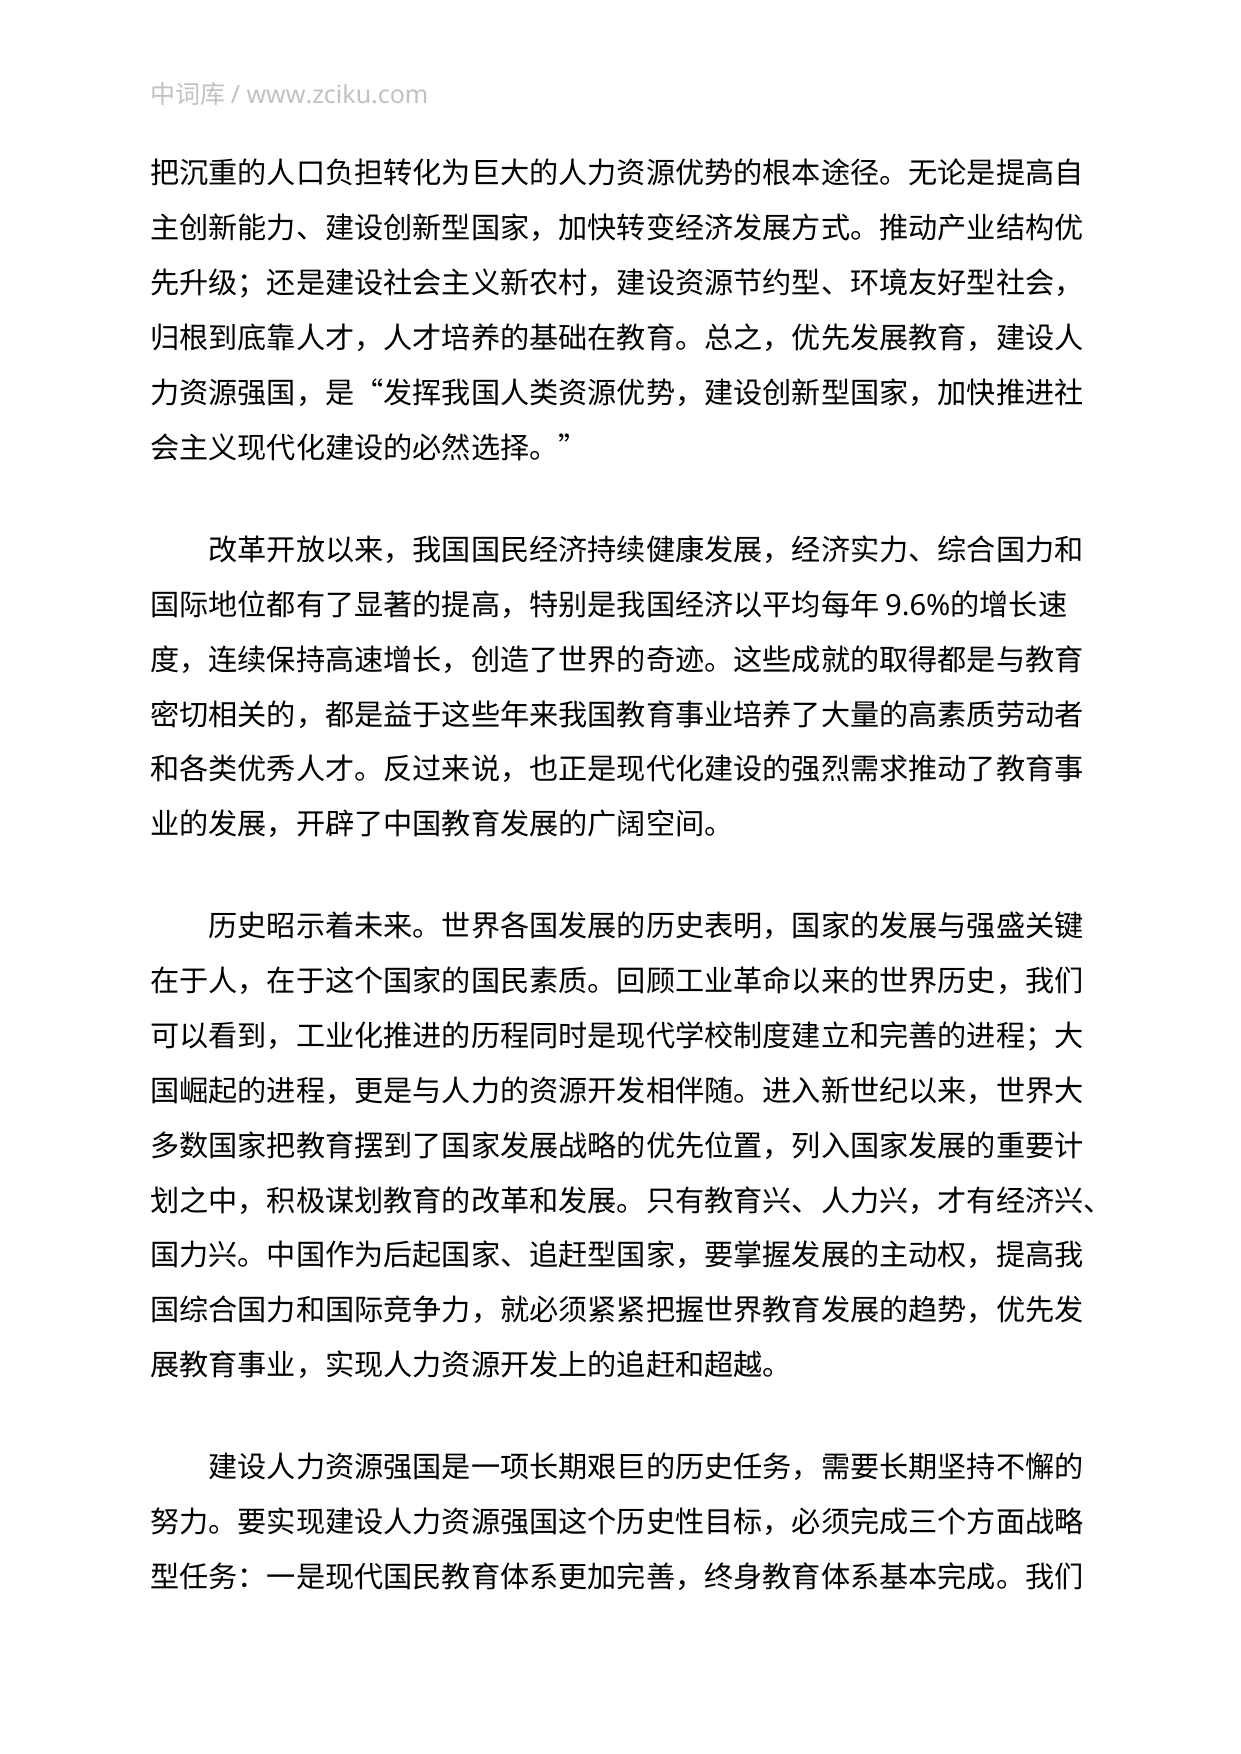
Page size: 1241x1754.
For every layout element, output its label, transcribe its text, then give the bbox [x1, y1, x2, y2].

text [150, 1443, 1090, 1596]
text 历史昭示着未来。世界各国发展的历史表明，国家的发展与强盛关键在于人，在于这个国家的国民素质。回顾工业革命以来的世界历史，我们可以看到，工业化推进的历程同时是现代学校制度建立和完善的进程；大国崛起的进程，更是与人力的资源开发相伴随。进入新世纪以来，世界大多数国家把教育摆到了国家发展战略的优先位置，列入国家发展的重要计划之中，积极谋划教育的改革和发展。只有教育兴、人力兴，才有经济兴、国力兴。中国作为后起国家、追赶型国家，要掌握发展的主动权，提高我国综合国力和国际竞争力，就必须紧紧把握世界教育发展的趋势，优先发展教育事业，实现人力资源开发上的追赶和超越。 [150, 903, 1090, 1384]
text 改革开放以来，我国国民经济持续健康发展，经济实力、综合国力和国际地位都有了显著的提高，特别是我国经济以平均每年9.6%的增长速度，连续保持高速增长，创造了世界的奇迹。这些成就的取得都是与教育密切相关的，都是益于这些年来我国教育事业培养了大量的高素质劳动者和各类优秀人才。反过来说，也正是现代化建设的强烈需求推动了教育事业的发展，开辟了中国教育发展的广阔空间。 [150, 526, 1090, 843]
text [150, 150, 1090, 467]
